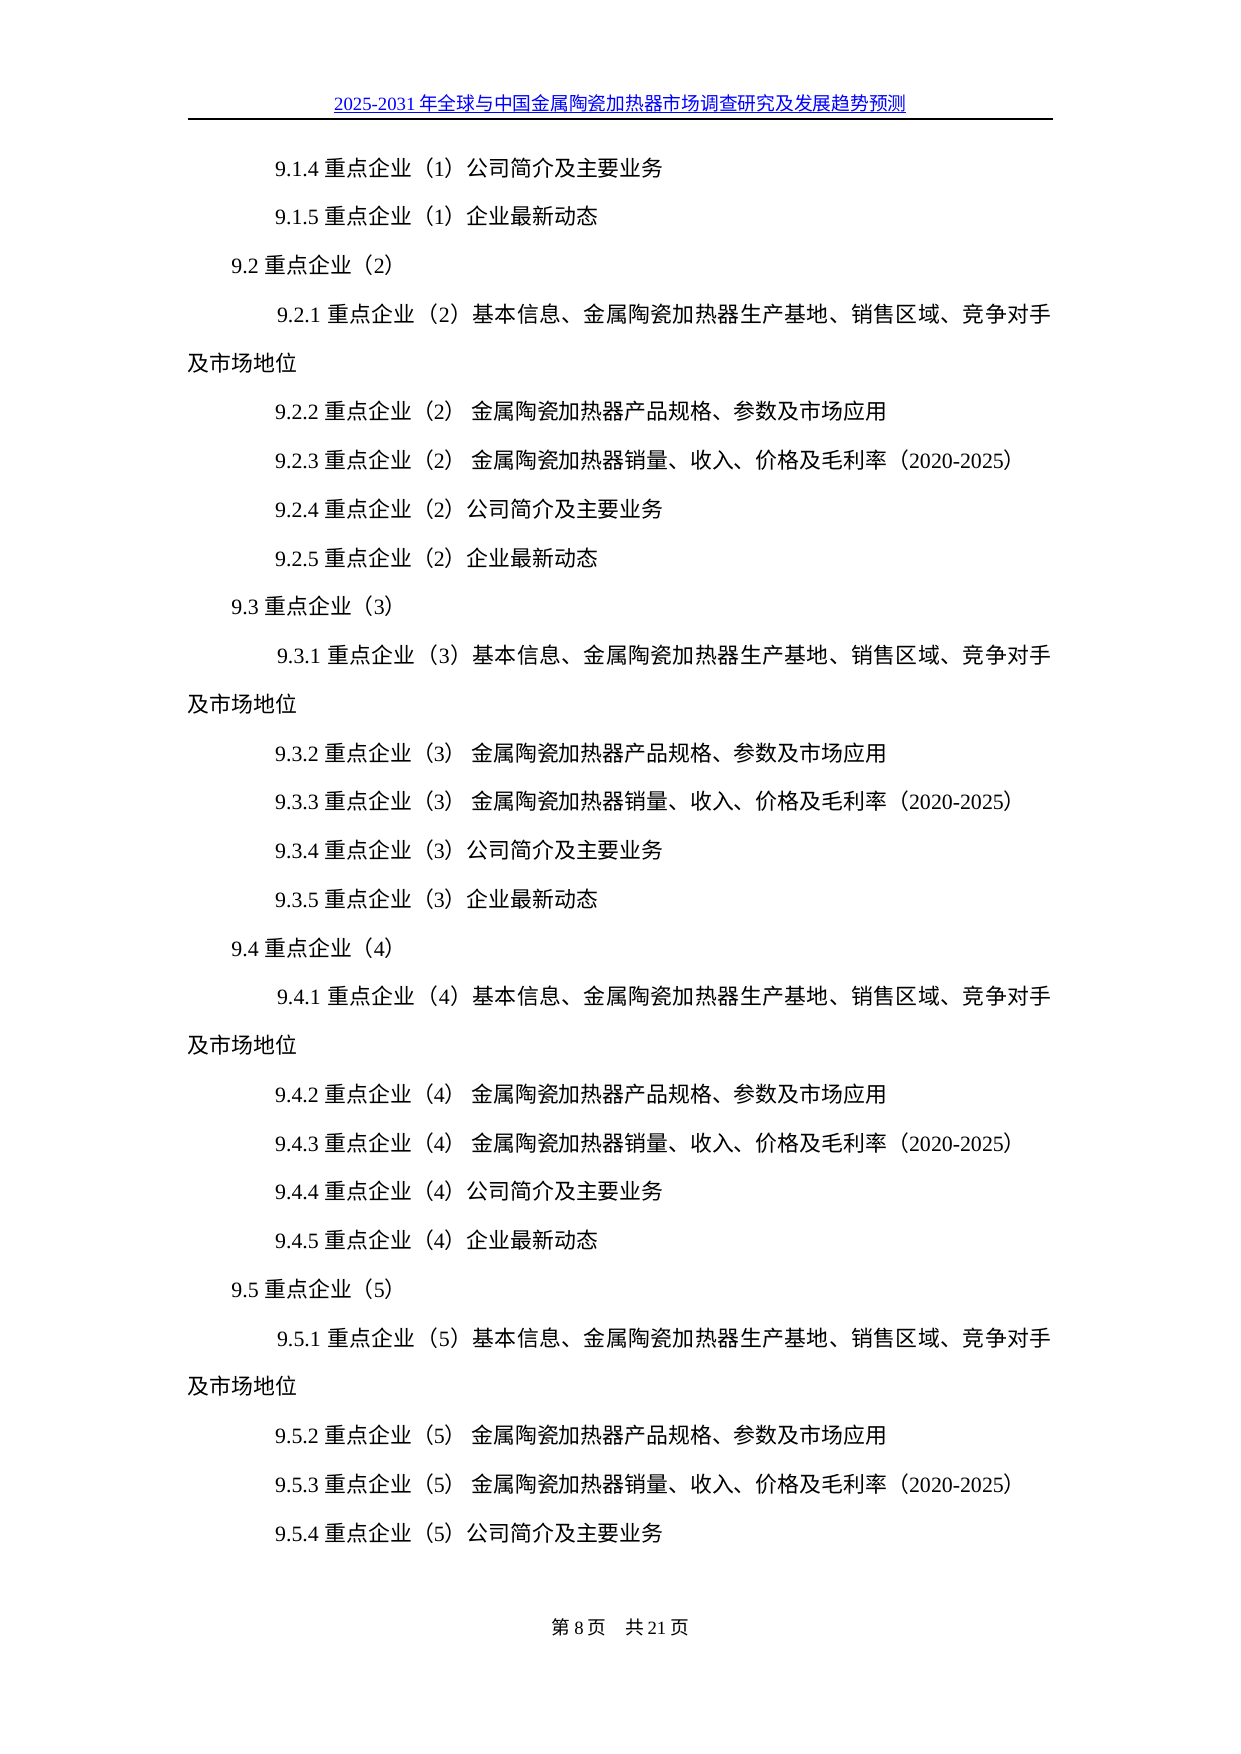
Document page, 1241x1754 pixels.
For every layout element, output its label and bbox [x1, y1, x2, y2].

text [187, 150, 1053, 1548]
